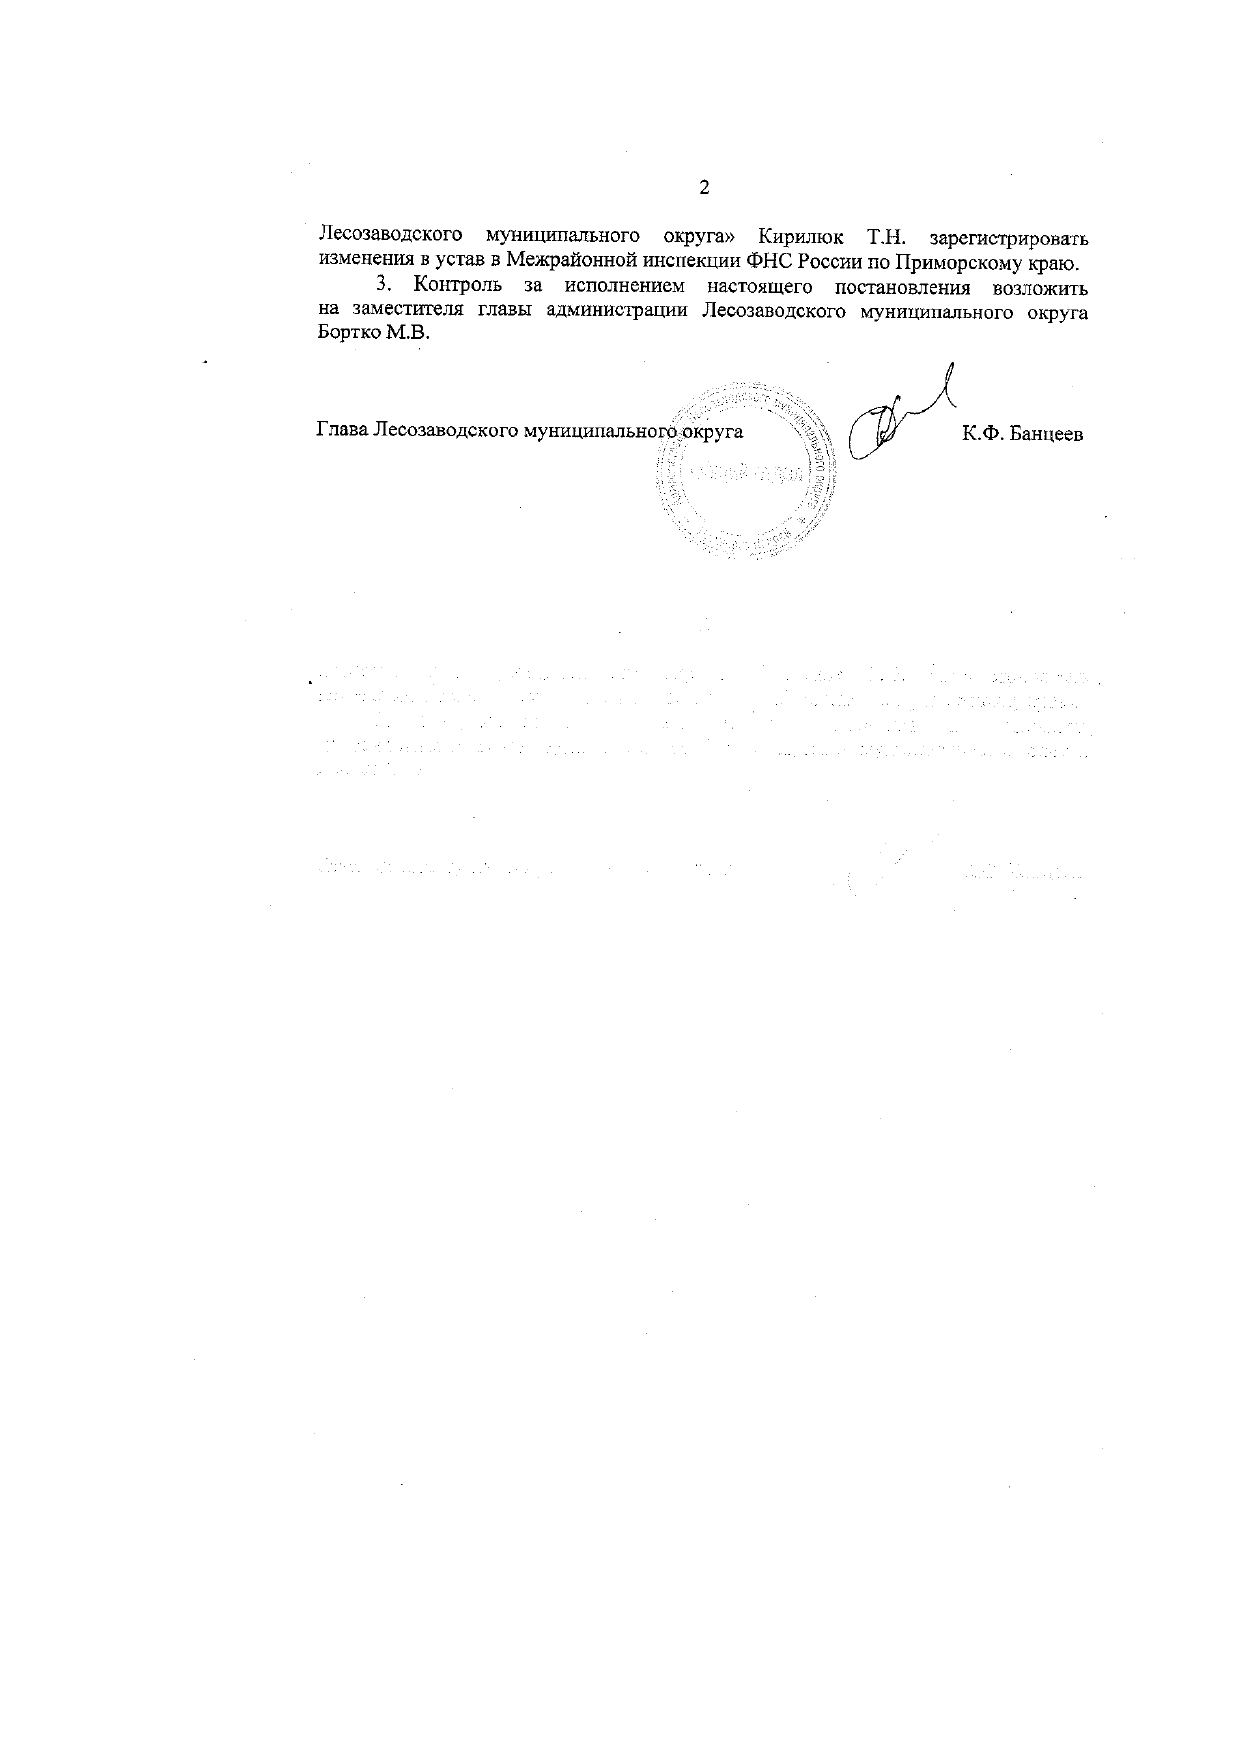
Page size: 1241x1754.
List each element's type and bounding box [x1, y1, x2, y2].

picture [177, 118, 1152, 1496]
